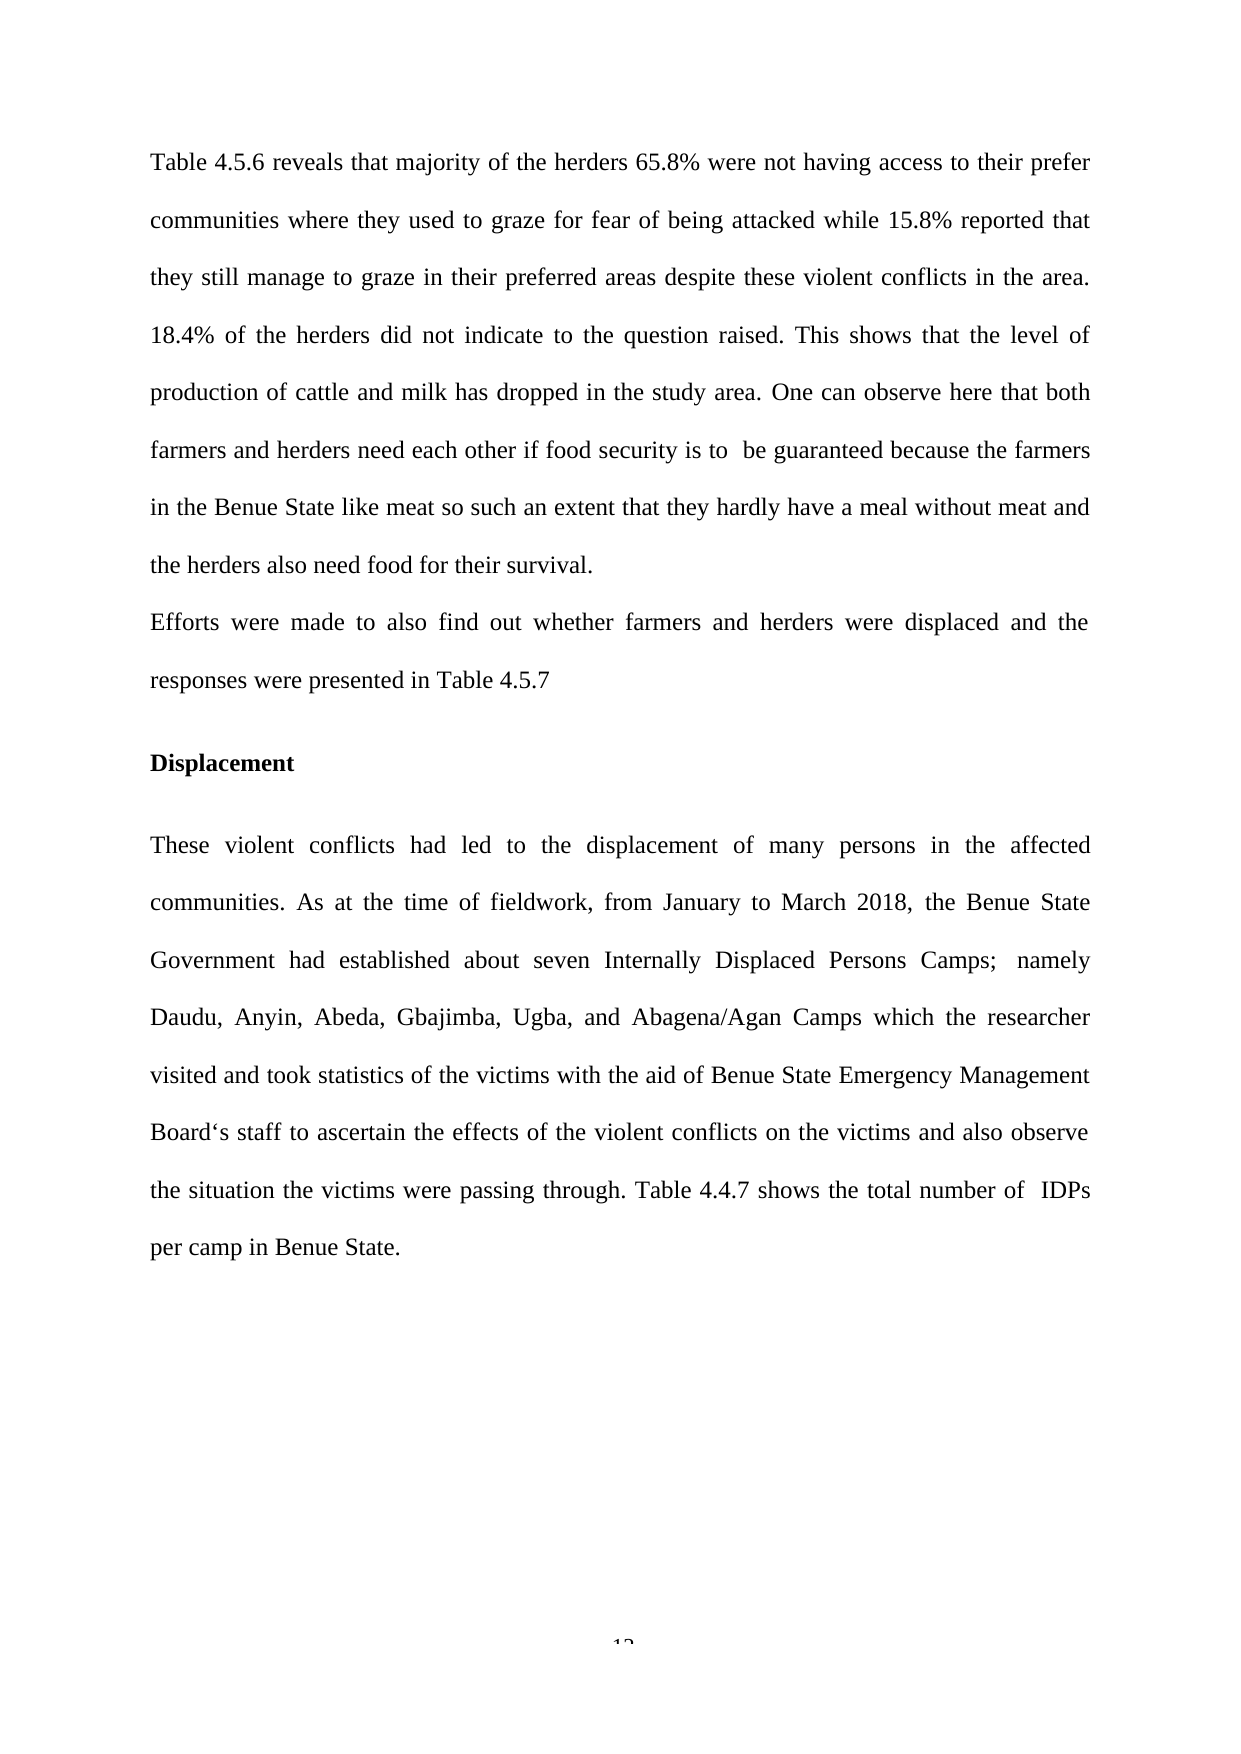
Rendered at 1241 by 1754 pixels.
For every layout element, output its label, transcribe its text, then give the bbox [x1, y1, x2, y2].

subtitle Displacement [150, 748, 1194, 777]
text Efforts were made to also find out whether farmers and herders were displaced and the responses were presented in Table 4.5.7 [150, 607, 1090, 694]
text Table 4.5.6 reveals that majority of the herders 65.8% were not having access to their prefer communities where they used to graze for fear of being attacked while 15.8% reported that they still manage to graze in their preferred areas despite these violent conflicts in the area. 18.4% of the herders did not indicate to the question raised. This shows that the level of production of cattle and milk has dropped in the study area. One can observe here that both farmers and herders need each other if food security is to be guaranteed because the farmers in the Benue State like meat so such an extent that they hardly have a meal without meat and the herders also need food for their survival. [150, 147, 1091, 578]
text These violent conflicts had led to the displacement of many persons in the affected communities. As at the time of fieldwork, from January to March 2018, the Benue State Government had established about seven Internally Displaced Persons Camps; namely Daudu, Anyin, Abeda, Gbajimba, Ugba, and Abagena/Agan Camps which the researcher visited and took statistics of the victims with the aid of Benue State Emergency Management Board‘s staff to ascertain the effects of the violent conflicts on the victims and also observe the situation the victims were passing through. Table 4.4.7 shows the total number of IDPs per camp in Benue State. [150, 830, 1091, 1261]
